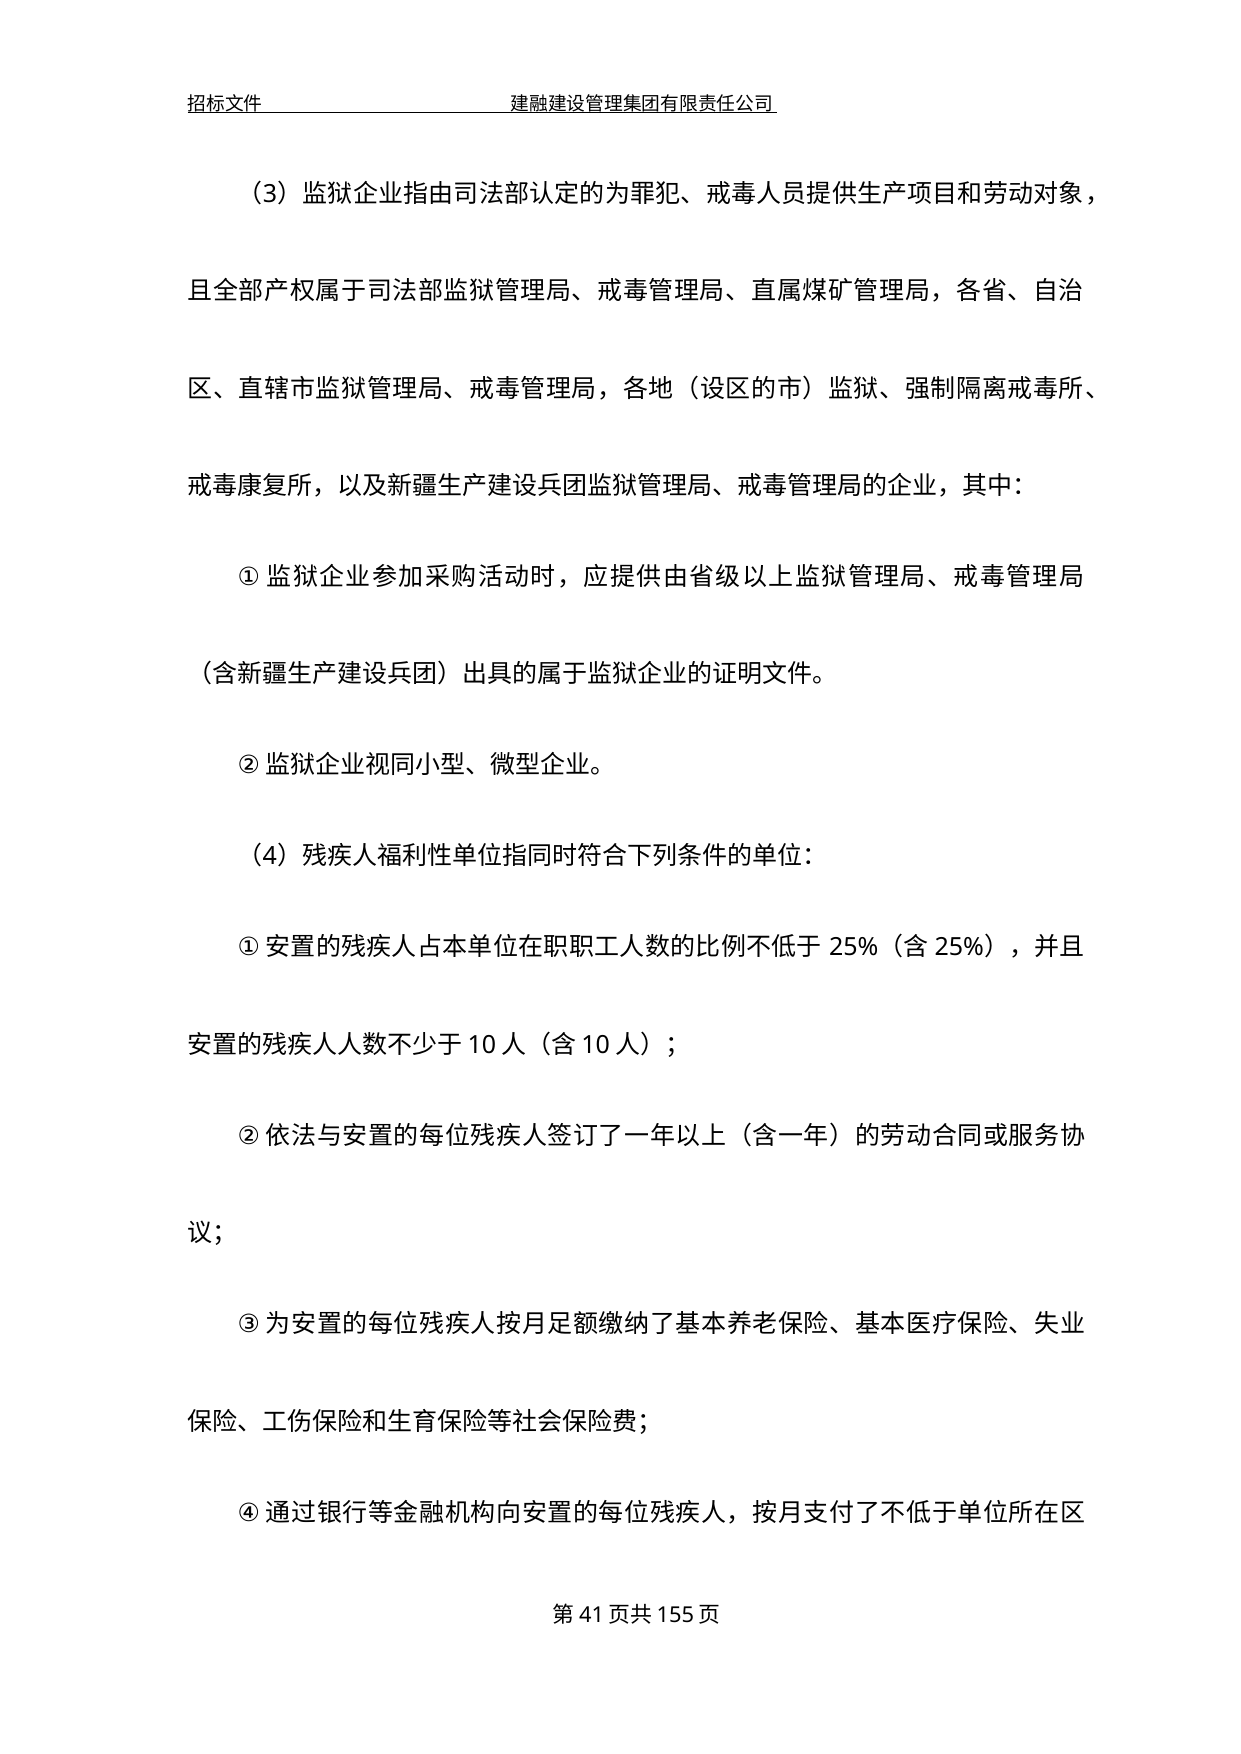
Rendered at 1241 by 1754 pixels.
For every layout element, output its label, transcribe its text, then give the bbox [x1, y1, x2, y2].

text ①监狱企业参加采购活动时，应提供由省级以上监狱管理局、戒毒管理局（含新疆生产建设兵团）出具的属于监狱企业的证明文件。 [187, 542, 1085, 704]
text ②监狱企业视同小型、微型企业。 [187, 731, 1085, 796]
text （4）残疾人福利性单位指同时符合下列条件的单位： [187, 821, 1085, 886]
text ③为安置的每位残疾人按月足额缴纳了基本养老保险、基本医疗保险、失业保险、工伤保险和生育保险等社会保险费； [187, 1289, 1085, 1452]
text （3）监狱企业指由司法部认定的为罪犯、戒毒人员提供生产项目和劳动对象，且全部产权属于司法部监狱管理局、戒毒管理局、直属煤矿管理局，各省、自治区、直辖市监狱管理局、戒毒管理局，各地（设区的市）监狱、强制隔离戒毒所、戒毒康复所，以及新疆生产建设兵团监狱管理局、戒毒管理局的企业，其中： [187, 159, 1085, 516]
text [187, 1478, 1085, 1543]
text ②依法与安置的每位残疾人签订了一年以上（含一年）的劳动合同或服务协议； [187, 1101, 1085, 1263]
text ①安置的残疾人占本单位在职职工人数的比例不低于25%（含25%），并且安置的残疾人人数不少于10人（含10人）； [187, 912, 1085, 1075]
